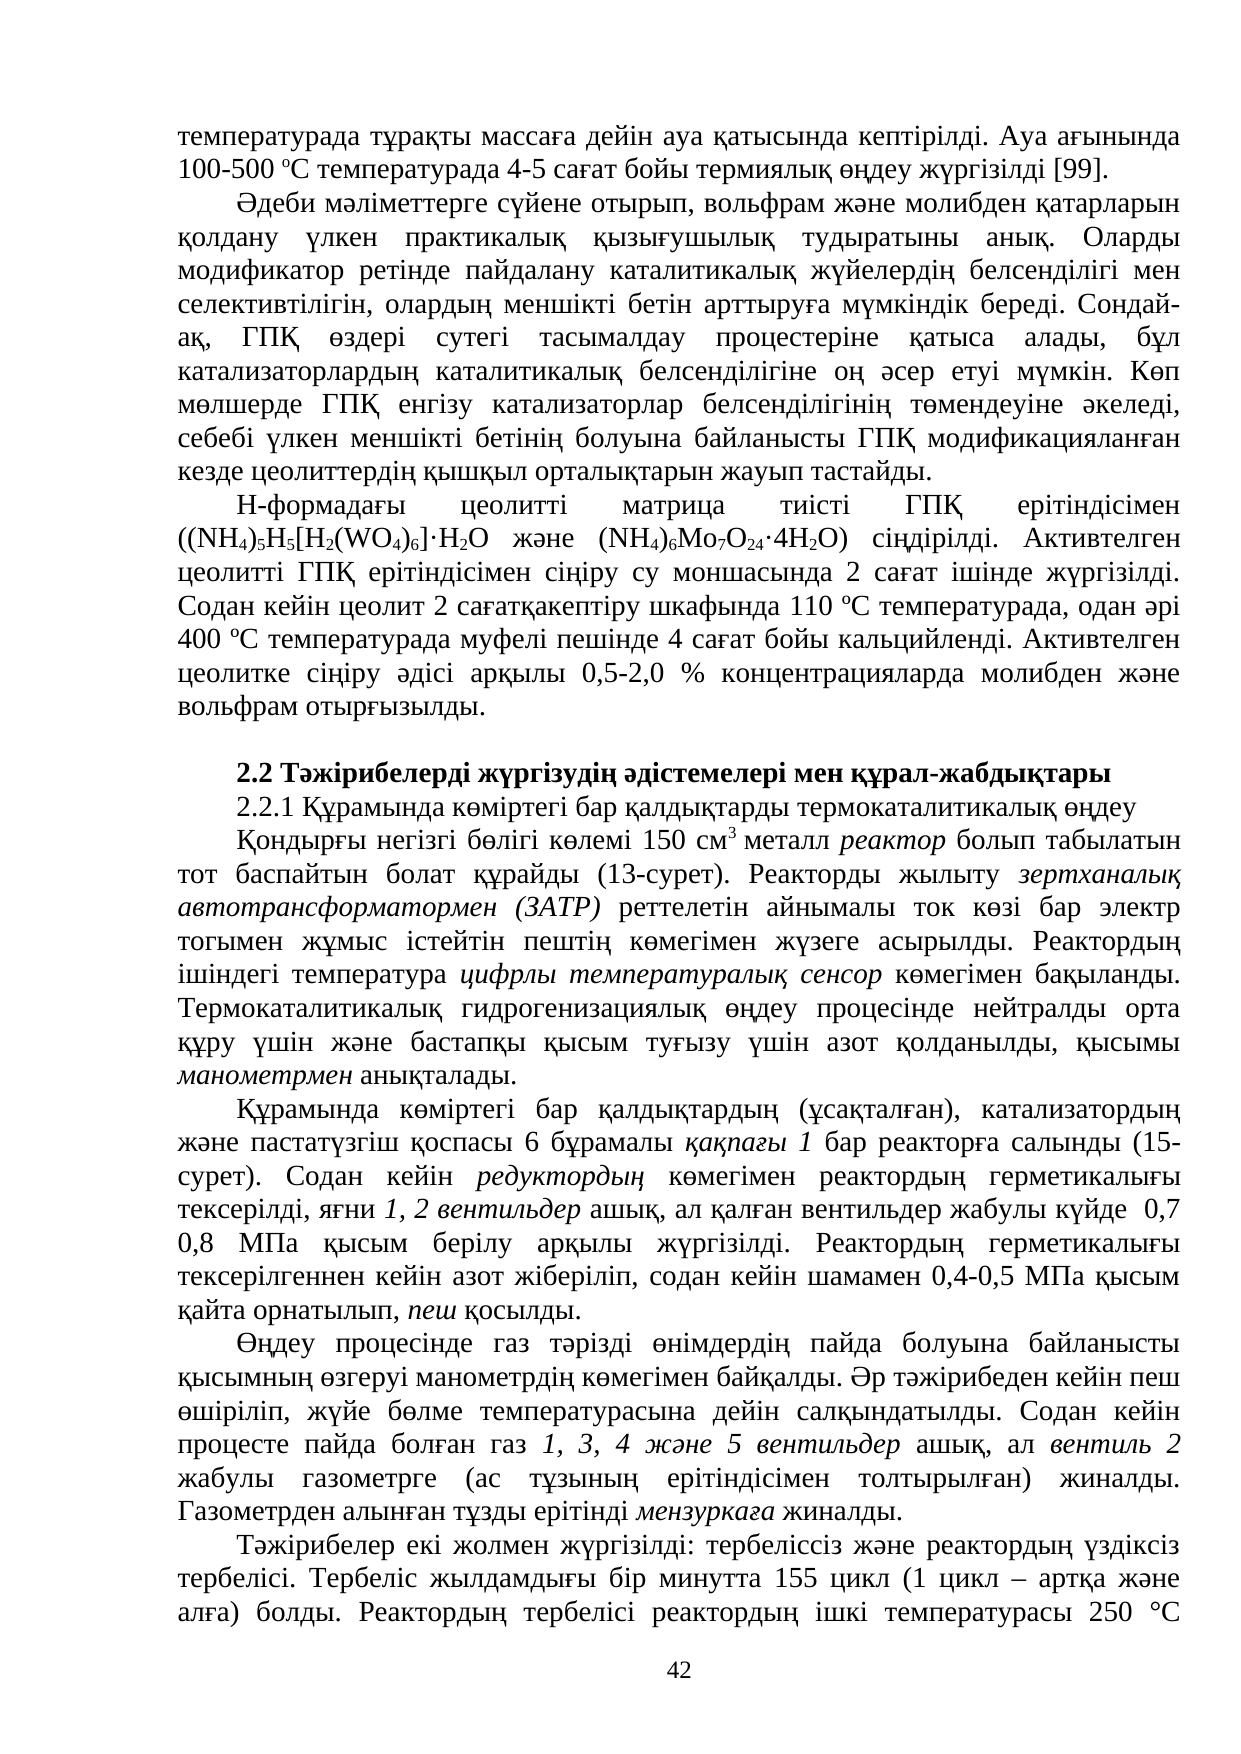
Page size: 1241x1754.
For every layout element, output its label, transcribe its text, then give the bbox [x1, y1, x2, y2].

list Әдеби мәліметтерге сүйене отырып, вольфрам және молибден қатарларын қолдану үлкен практикалық қызығушылық тудыратыны анық. Оларды модификатор ретінде пайдалану каталитикалық жүйелердің белсенділігі мен селективтілігін, олардың меншікті бетін арттыруға мүмкіндік береді. Сондай-ақ, ГПҚ өздері сутегі тасымалдау процестеріне қатыса алады, бұл катализаторлардың каталитикалық белсенділігіне оң әсер етуі мүмкін. Көп мөлшерде ГПҚ енгізу катализаторлар белсенділігінің төмендеуіне әкеледі, себебі үлкен меншікті бетінің болуына байланысты ГПҚ модификацияланған кезде цеолиттердің қышқыл орталықтарын жауып тастайды. [177, 185, 1181, 487]
list Өңдеу процесінде газ тәрізді өнімдердің пайда болуына байланысты қысымның өзгеруі манометрдің көмегімен байқалды. Әр тәжірибеден кейін пеш өшіріліп, жүйе бөлме температурасына дейін салқындатылды. Содан кейін процесте пайда болған газ 1, 3, 4 және 5 вентильдер ашық, ал вентиль 2 жабулы газометрге (ас тұзының ерітіндісімен толтырылған) жиналды. Газометрден алынған тұзды ерітінді мензуркаға жиналды. [177, 1326, 1181, 1527]
list Қондырғы негізгі бөлігі көлемі 150 см3 металл реактор болып табылатын тот баспайтын болат құрайды (13-сурет). Реакторды жылыту зертханалық автотрансформатормен (ЗАТР) реттелетін айнымалы ток көзі бар электр тогымен жұмыс істейтін пештің көмегімен жүзеге асырылды. Реактордың ішіндегі температура цифрлы температуралық сенсор көмегімен бақыланды. Термокаталитикалық гидрогенизациялық өңдеу процесінде нейтралды орта құру үшін және бастапқы қысым туғызу үшін азот қолданылды, қысымы манометрмен анықталады. [177, 822, 1181, 1091]
list 2.2.1 Құрамында көміртегі бар қалдықтарды термокаталитикалық өңдеу [177, 789, 1181, 822]
text 2.2 Тәжірибелерді жүргізудің әдістемелері мен құрал-жабдықтары [177, 755, 1181, 789]
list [177, 118, 1181, 185]
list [177, 1527, 1181, 1627]
list Н-формадағы цеолитті матрица тиісті ГПҚ ерітіндісімен ((NH4)5H5[H2(WO4)6]·H2O және (NH4)6Mо7O24·4H2O) сіңдірілді. Активтелген цеолитті ГПҚ ерітіндісімен сіңіру су моншасында 2 сағат ішінде жүргізілді. Содан кейін цеолит 2 сағатқакептіру шкафында 110 ºС температурада, одан әрі 400 ºС температурада муфелі пешінде 4 сағат бойы кальцийленді. Активтелген цеолитке сіңіру әдісі арқылы 0,5-2,0 % концентрацияларда молибден және вольфрам отырғызылды. [177, 487, 1181, 722]
list Құрамында көміртегі бар қалдықтардың (ұсақталған), катализатордың және пастатүзгіш қоспасы 6 бұрамалы қақпағы 1 бар реакторға салынды (15-сурет). Содан кейін редуктордың көмегімен реактордың герметикалығы тексерілді, яғни 1, 2 вентильдер ашық, ал қалған вентильдер жабулы күйде 0,7 0,8 МПа қысым берілу арқылы жүргізілді. Реактордың герметикалығы тексерілгеннен кейін азот жіберіліп, содан кейін шамамен 0,4-0,5 МПа қысым қайта орнатылып, пеш қосылды. [177, 1091, 1181, 1326]
